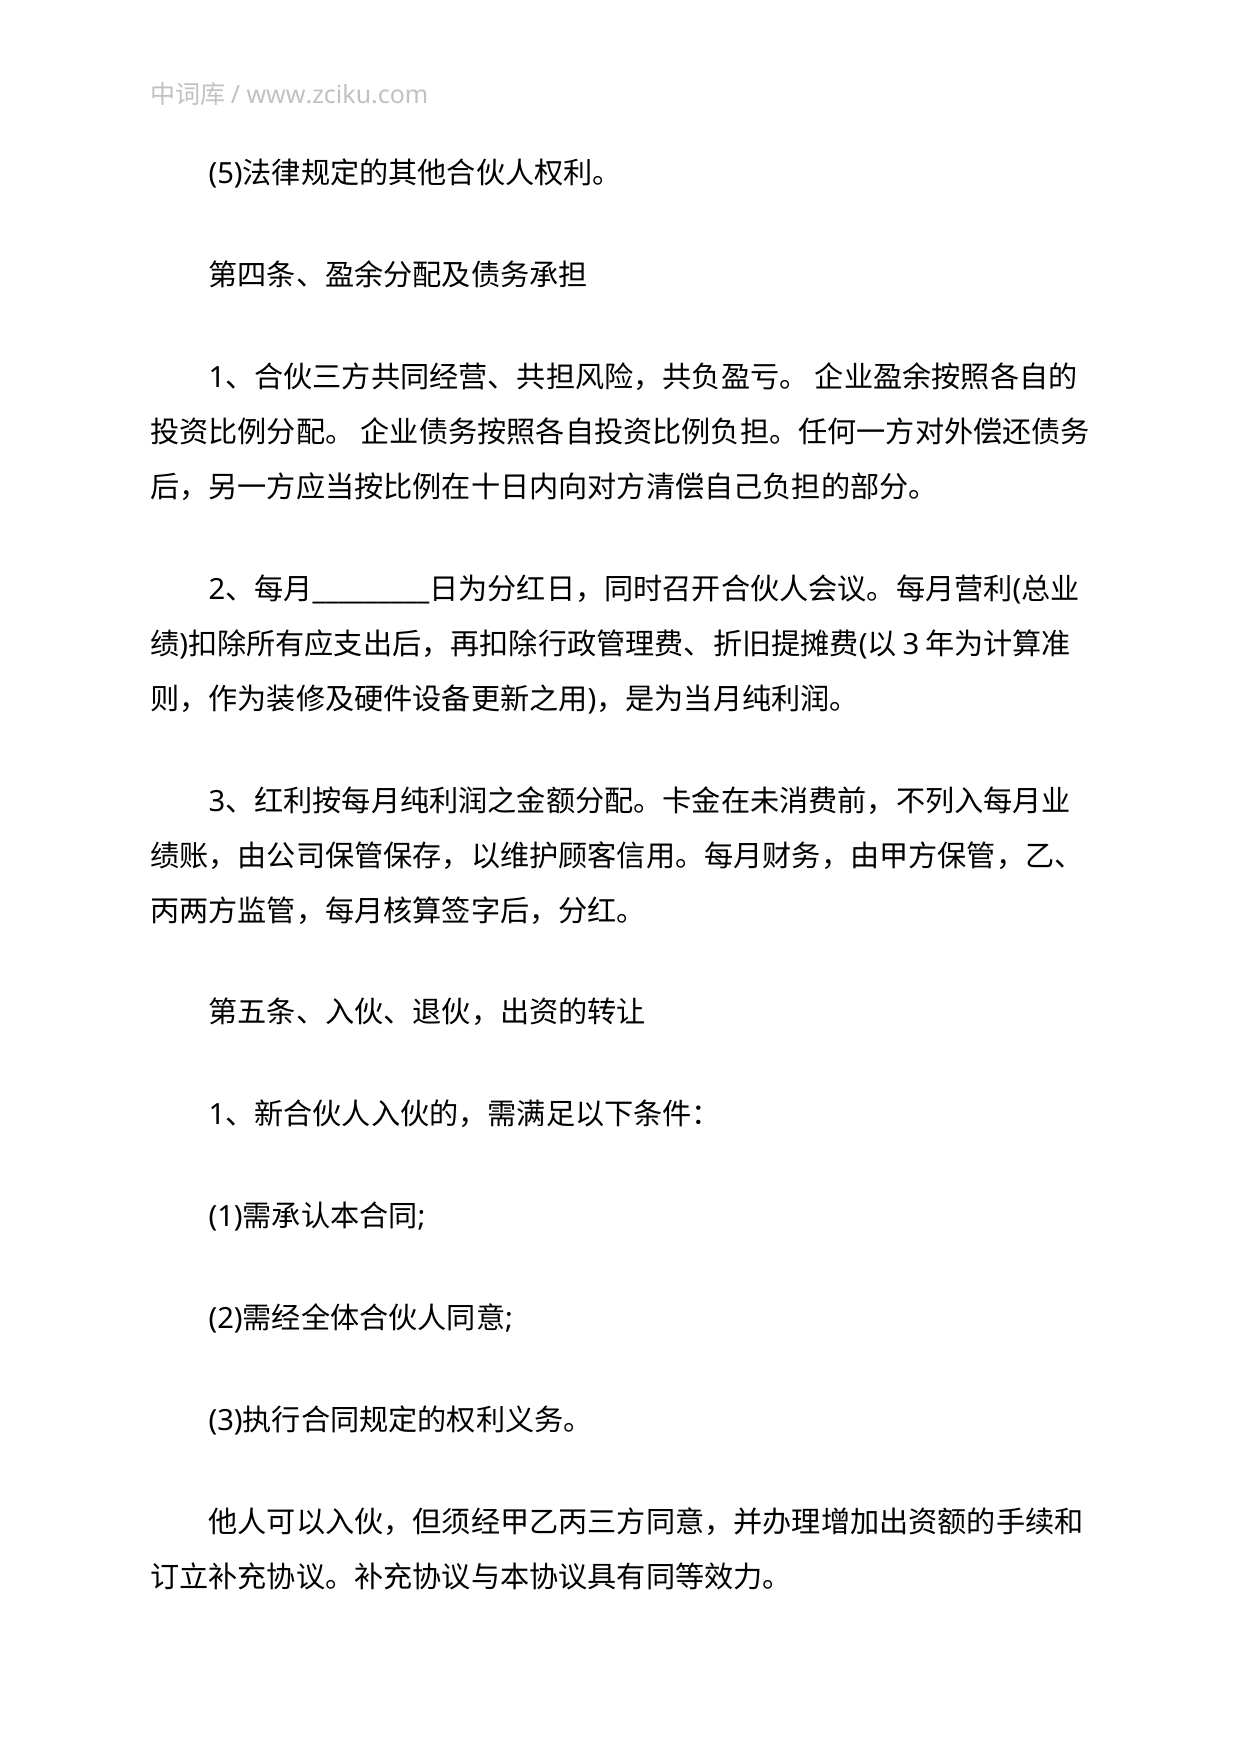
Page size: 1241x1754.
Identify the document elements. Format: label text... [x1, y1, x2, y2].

text (3)执行合同规定的权利义务。 [150, 1397, 1090, 1439]
text 1、合伙三方共同经营、共担风险，共负盈亏。 企业盈余按照各自的投资比例分配。 企业债务按照各自投资比例负担。任何一方对外偿还债务后，另一方应当按比例在十日内向对方清偿自己负担的部分。 [150, 354, 1090, 506]
text (5)法律规定的其他合伙人权利。 [150, 150, 1090, 192]
text (1)需承认本合同; [150, 1193, 1090, 1235]
text 他人可以入伙，但须经甲乙丙三方同意，并办理增加出资额的手续和订立补充协议。补充协议与本协议具有同等效力。 [150, 1499, 1090, 1596]
text 第五条、入伙、退伙，出资的转让 [150, 989, 1090, 1031]
text 1、新合伙人入伙的，需满足以下条件： [150, 1091, 1090, 1133]
text 第四条、盈余分配及债务承担 [150, 252, 1090, 294]
text 3、红利按每月纯利润之金额分配。卡金在未消费前，不列入每月业绩账，由公司保管保存，以维护顾客信用。每月财务，由甲方保管，乙、丙两方监管，每月核算签字后，分红。 [150, 777, 1090, 929]
text (2)需经全体合伙人同意; [150, 1295, 1090, 1337]
text 2、每月_________日为分红日，同时召开合伙人会议。每月营利(总业绩)扣除所有应支出后，再扣除行政管理费、折旧提摊费(以3年为计算准则，作为装修及硬件设备更新之用)，是为当月纯利润。 [150, 565, 1090, 718]
